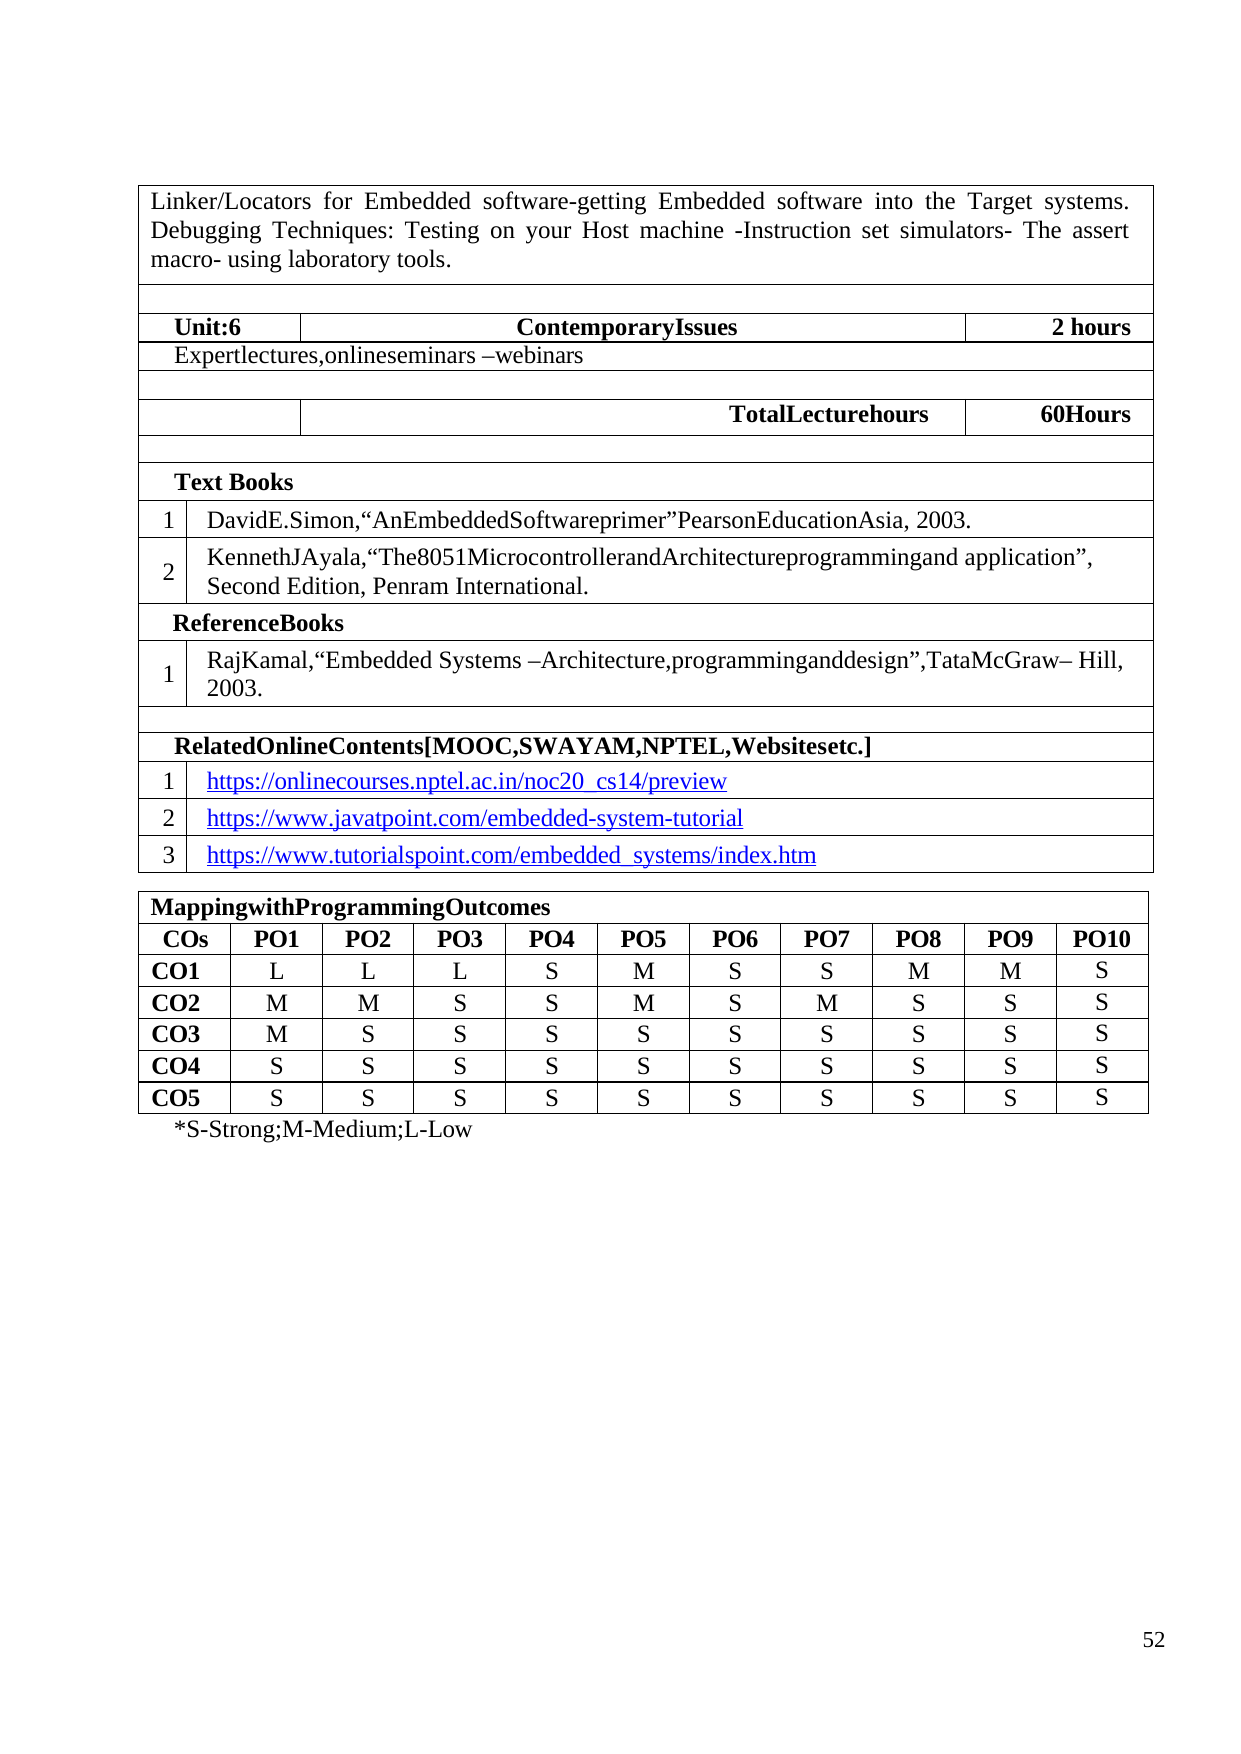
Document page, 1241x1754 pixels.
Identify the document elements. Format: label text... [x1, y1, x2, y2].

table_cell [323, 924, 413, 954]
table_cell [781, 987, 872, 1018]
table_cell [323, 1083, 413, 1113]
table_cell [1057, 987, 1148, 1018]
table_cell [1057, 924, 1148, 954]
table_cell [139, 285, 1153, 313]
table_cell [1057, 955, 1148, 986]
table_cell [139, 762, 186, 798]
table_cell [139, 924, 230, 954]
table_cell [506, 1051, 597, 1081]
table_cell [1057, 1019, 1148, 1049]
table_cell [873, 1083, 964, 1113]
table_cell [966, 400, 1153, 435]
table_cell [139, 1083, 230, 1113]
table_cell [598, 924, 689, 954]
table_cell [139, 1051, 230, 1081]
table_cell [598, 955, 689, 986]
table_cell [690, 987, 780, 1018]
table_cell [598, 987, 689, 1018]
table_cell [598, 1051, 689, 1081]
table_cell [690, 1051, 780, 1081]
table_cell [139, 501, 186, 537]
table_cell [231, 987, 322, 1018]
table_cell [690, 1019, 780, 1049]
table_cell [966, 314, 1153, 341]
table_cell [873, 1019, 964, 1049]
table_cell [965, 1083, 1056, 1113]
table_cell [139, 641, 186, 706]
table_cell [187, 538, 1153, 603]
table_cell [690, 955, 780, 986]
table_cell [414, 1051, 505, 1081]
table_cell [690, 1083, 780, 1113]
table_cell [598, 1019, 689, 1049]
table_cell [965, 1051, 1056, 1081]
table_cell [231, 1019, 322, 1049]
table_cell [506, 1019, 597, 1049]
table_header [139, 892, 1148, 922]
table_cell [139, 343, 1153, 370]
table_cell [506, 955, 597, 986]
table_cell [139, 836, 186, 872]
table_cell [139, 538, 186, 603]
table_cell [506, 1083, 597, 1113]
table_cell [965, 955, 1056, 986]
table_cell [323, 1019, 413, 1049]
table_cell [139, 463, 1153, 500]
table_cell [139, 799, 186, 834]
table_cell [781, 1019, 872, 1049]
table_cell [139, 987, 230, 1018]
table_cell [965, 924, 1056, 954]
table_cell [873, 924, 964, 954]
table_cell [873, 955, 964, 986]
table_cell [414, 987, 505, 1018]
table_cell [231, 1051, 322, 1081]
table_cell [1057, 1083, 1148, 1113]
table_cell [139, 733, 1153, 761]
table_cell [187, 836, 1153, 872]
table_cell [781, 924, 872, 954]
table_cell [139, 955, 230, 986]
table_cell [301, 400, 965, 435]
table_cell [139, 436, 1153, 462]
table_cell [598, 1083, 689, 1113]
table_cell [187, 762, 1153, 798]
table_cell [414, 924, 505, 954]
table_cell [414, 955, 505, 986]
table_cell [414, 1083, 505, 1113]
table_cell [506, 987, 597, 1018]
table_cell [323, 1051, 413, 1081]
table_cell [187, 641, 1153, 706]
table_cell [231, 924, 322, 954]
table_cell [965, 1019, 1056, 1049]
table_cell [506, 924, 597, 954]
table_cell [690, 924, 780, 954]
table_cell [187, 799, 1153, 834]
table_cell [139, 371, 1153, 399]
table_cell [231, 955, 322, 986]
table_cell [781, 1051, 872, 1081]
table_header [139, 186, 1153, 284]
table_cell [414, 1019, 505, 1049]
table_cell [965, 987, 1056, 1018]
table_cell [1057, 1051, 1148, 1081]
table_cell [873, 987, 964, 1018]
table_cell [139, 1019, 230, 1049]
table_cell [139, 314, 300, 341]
text *S-Strong;M-Medium;L-Low [173, 1114, 1165, 1143]
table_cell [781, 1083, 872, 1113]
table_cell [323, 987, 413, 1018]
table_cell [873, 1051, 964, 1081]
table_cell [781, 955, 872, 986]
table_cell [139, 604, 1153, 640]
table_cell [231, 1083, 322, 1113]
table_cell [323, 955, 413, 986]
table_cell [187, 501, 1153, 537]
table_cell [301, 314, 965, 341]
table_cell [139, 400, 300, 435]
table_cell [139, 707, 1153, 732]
